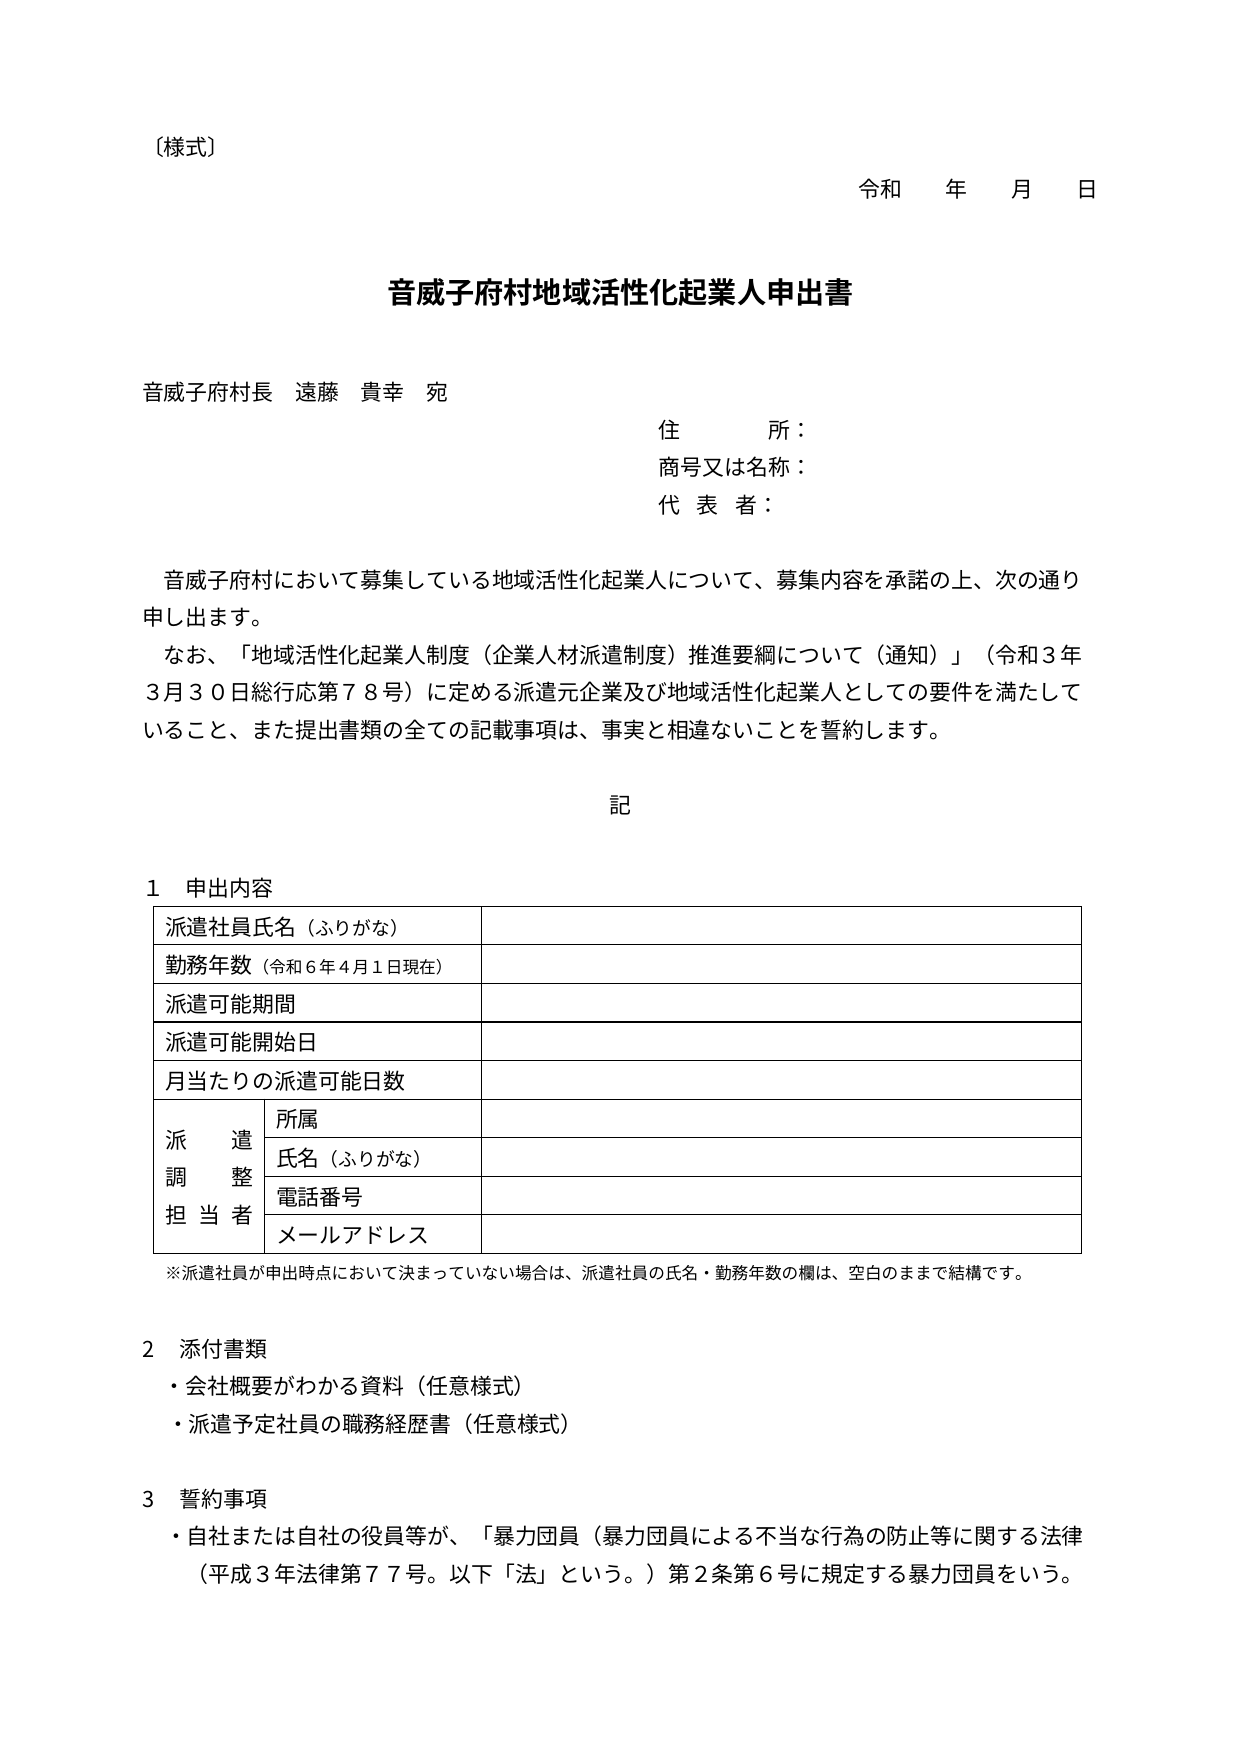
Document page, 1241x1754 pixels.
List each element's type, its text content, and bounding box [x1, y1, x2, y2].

table_cell [482, 1215, 1081, 1253]
table_cell [482, 1138, 1081, 1176]
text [165, 1516, 1098, 1591]
list ・派遣予定社員の職務経歴書（任意様式） [167, 1404, 1098, 1441]
list 誓約事項 [142, 1479, 1098, 1516]
table_header 派遣社員氏名（ふりがな） [154, 907, 481, 944]
text 住 所： [658, 410, 1098, 447]
table_cell 氏名（ふりがな） [265, 1138, 481, 1176]
text なお、「地域活性化起業人制度（企業人材派遣制度）推進要綱について（通知）」（令和３年３月３０日総行応第７８号）に定める派遣元企業及び地域活性化起業人としての要件を満たしていること、また提出書類の全ての記載事項は、事実と相違ないことを誓約します。 [142, 635, 1098, 747]
text ※派遣社員が申出時点において決まっていない場合は、派遣社員の氏名・勤務年数の欄は、空白のままで結構です。 [165, 1254, 1098, 1291]
text 〔様式〕 [142, 127, 1098, 164]
table_cell 所属 [265, 1100, 481, 1137]
text 音威子府村長 遠藤 貴幸 宛 [142, 372, 1098, 410]
subtitle 記 [142, 785, 1098, 822]
text 令和 年 月 日 [142, 169, 1098, 207]
list 添付書類 [142, 1329, 1098, 1366]
text 商号又は名称： [658, 447, 1098, 485]
table_cell [482, 1061, 1081, 1098]
table_cell 月当たりの派遣可能日数 [154, 1061, 481, 1098]
table_cell 電話番号 [265, 1177, 481, 1214]
table_cell [482, 1177, 1081, 1214]
table_cell [482, 1023, 1081, 1060]
text 音威子府村において募集している地域活性化起業人について、募集内容を承諾の上、次の通り申し出ます。 [142, 560, 1098, 635]
table_cell 派遣可能開始日 [154, 1023, 481, 1060]
text 代表者： [658, 485, 1098, 522]
table_cell [482, 945, 1081, 983]
text 音威子府村地域活性化起業人申出書 [142, 253, 1098, 328]
table_cell 勤務年数（令和６年４月１日現在） [154, 945, 481, 983]
text ・会社概要がわかる資料（任意様式） [142, 1366, 1098, 1404]
table_cell 派遣可能期間 [154, 984, 481, 1021]
text １ 申出内容 [142, 868, 1098, 906]
table_header [482, 907, 1081, 944]
table_cell 派遣 調整 担当者 [154, 1100, 264, 1253]
table_cell [482, 984, 1081, 1021]
table_cell [482, 1100, 1081, 1137]
table_cell メールアドレス [265, 1215, 481, 1253]
